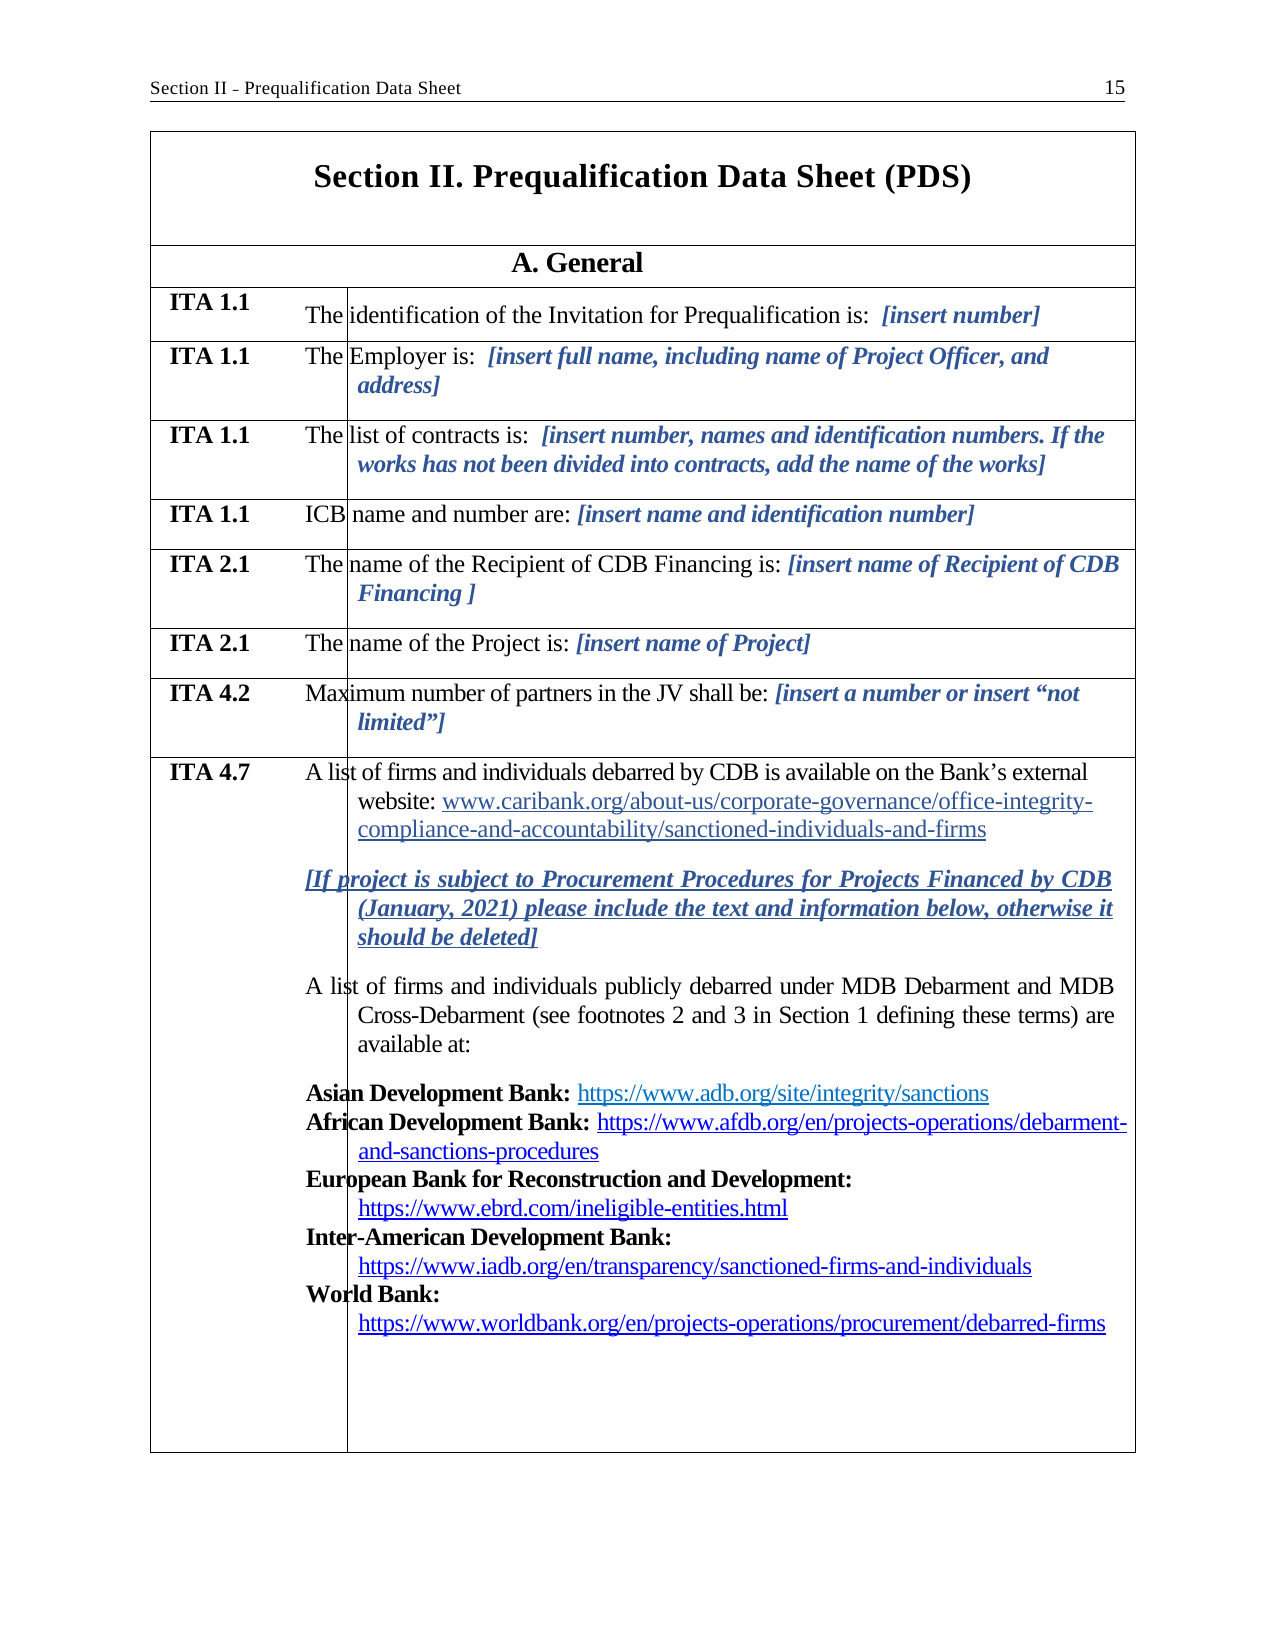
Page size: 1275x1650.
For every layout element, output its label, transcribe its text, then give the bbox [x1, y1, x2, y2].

table_cell ITA 1.1 [151, 500, 347, 549]
table_cell ITA 2.1 [151, 629, 347, 678]
table_cell ITA 1.1 [151, 421, 347, 499]
table_cell The name of the Project is: [insert name of Project] [348, 629, 1135, 678]
table_header Section II. Prequalification Data Sheet (PDS) [151, 132, 1135, 245]
table_cell ITA 1.1 [151, 288, 347, 341]
table_cell The list of contracts is: [insert number, names and identification numbers. If the works has not been divided into contracts, add the name of the works] [348, 421, 1135, 499]
table_cell The identification of the Invitation for Prequalification is: [insert number] [348, 288, 1135, 341]
table_cell ICB name and number are: [insert name and identification number] [348, 500, 1135, 549]
table_cell Maximum number of partners in the JV shall be: [insert a number or insert “not limited”] [348, 679, 1135, 757]
table_cell ITA 2.1 [151, 550, 347, 628]
table_cell ITA 4.7 [151, 758, 347, 1452]
table_cell A. General [151, 246, 1135, 287]
table_cell A list of firms and individuals debarred by CDB is available on the Bank’s external website: www.caribank.org/about-us/corporate-governance/office-integrity-compliance-and-accountability/sanctioned-individuals-and-firms [If project is subject to Procurement Procedures for Projects Financed by CDB (January, 2021) please include the text and information below, otherwise it should be deleted] A list of firms and individuals publicly debarred under MDB Debarment and MDB Cross-Debarment (see footnotes 2 and 3 in Section 1 defining these terms) are available at: Asian Development Bank: https://www.adb.org/site/integrity/sanctions African Development Bank: https://www.afdb.org/en/projects-operations/debarment-and-sanctions-procedures European Bank for Reconstruction and Development: https://www.ebrd.com/ineligible-entities.html Inter-American Development Bank: https://www.iadb.org/en/transparency/sanctioned-firms-and-individuals World Bank: https://www.worldbank.org/en/projects-operations/procurement/debarred-firms [348, 758, 1135, 1452]
table_cell ITA 1.1 [151, 342, 347, 420]
table_cell ITA 4.2 [151, 679, 347, 757]
table_cell The name of the Recipient of CDB Financing is: [insert name of Recipient of CDB Financing ] [348, 550, 1135, 628]
table_cell The Employer is: [insert full name, including name of Project Officer, and address] [348, 342, 1135, 420]
